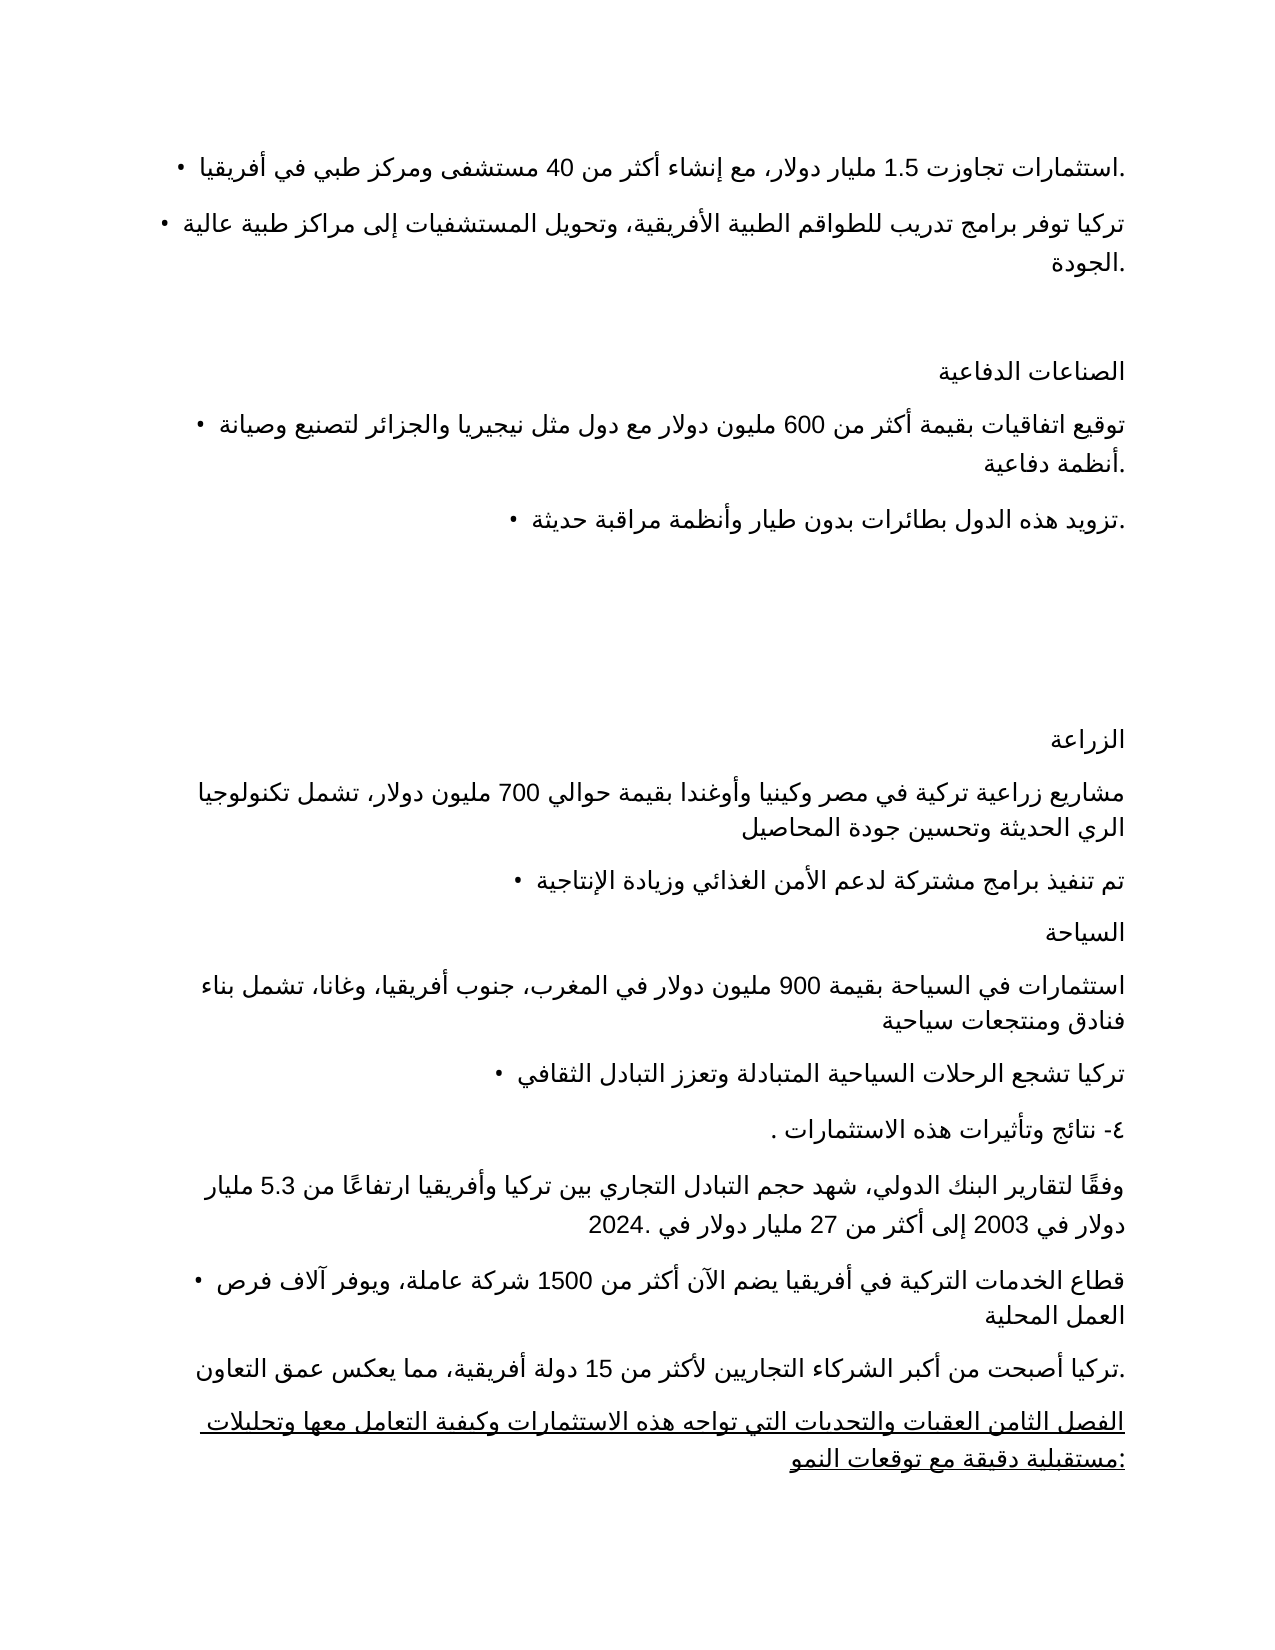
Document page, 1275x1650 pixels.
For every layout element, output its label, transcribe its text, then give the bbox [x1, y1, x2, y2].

text •⁠ ⁠توقيع اتفاقيات بقيمة أكثر من 600 مليون دولار مع دول مثل نيجيريا والجزائر لتصنيع وصيانة أنظمة دفاعية. [150, 406, 1125, 479]
text •⁠ ⁠تركيا توفر برامج تدريب للطواقم الطبية الأفريقية، وتحويل المستشفيات إلى مراكز طبية عالية الجودة. [150, 206, 1125, 279]
text السياحة [150, 918, 1125, 947]
text .⁠ ⁠٤- نتائج وتأثيرات هذه الاستثمارات [150, 1112, 1125, 1146]
text •⁠ ⁠تزويد هذه الدول بطائرات بدون طيار وأنظمة مراقبة حديثة. [150, 501, 1125, 535]
text ⁠وفقًا لتقارير البنك الدولي، شهد حجم التبادل التجاري بين تركيا وأفريقيا ارتفاعًا من 5.3 مليار دولار في 2003 إلى أكثر من 27 مليار دولار في .2024 [150, 1168, 1125, 1241]
text •⁠ ⁠تركيا تشجع الرحلات السياحية المتبادلة وتعزز التبادل الثقافي [150, 1056, 1125, 1090]
text •⁠ ⁠استثمارات تجاوزت 1.5 مليار دولار، مع إنشاء أكثر من 40 مستشفى ومركز طبي في أفريقيا. [150, 150, 1125, 184]
text •⁠ ⁠تم تنفيذ برامج مشتركة لدعم الأمن الغذائي وزيادة الإنتاجية [150, 862, 1125, 896]
text تركيا أصبحت من أكبر الشركاء التجاريين لأكثر من 15 دولة أفريقية، مما يعكس عمق التعاون. [150, 1351, 1125, 1385]
text ⁠مشاريع زراعية تركية في مصر وكينيا وأوغندا بقيمة حوالي 700 مليون دولار، تشمل تكنولوجيا الري الحديثة وتحسين جودة المحاصيل [150, 774, 1125, 841]
text الصناعات الدفاعية [150, 357, 1125, 385]
text الزراعة [150, 725, 1125, 753]
text الفصل الثامن العقبات والتحديات التي تواجه هذه الاستثمارات وكيفية التعامل معها وتحليلات مستقبلية دقيقة مع توقعات النمو: [150, 1406, 1125, 1474]
text •⁠ ⁠قطاع الخدمات التركية في أفريقيا يضم الآن أكثر من 1500 شركة عاملة، ويوفر آلاف فرص العمل المحلية [150, 1263, 1125, 1330]
text ⁠ ⁠استثمارات في السياحة بقيمة 900 مليون دولار في المغرب، جنوب أفريقيا، وغانا، تشمل بناء فنادق ومنتجعات سياحية [150, 968, 1125, 1035]
